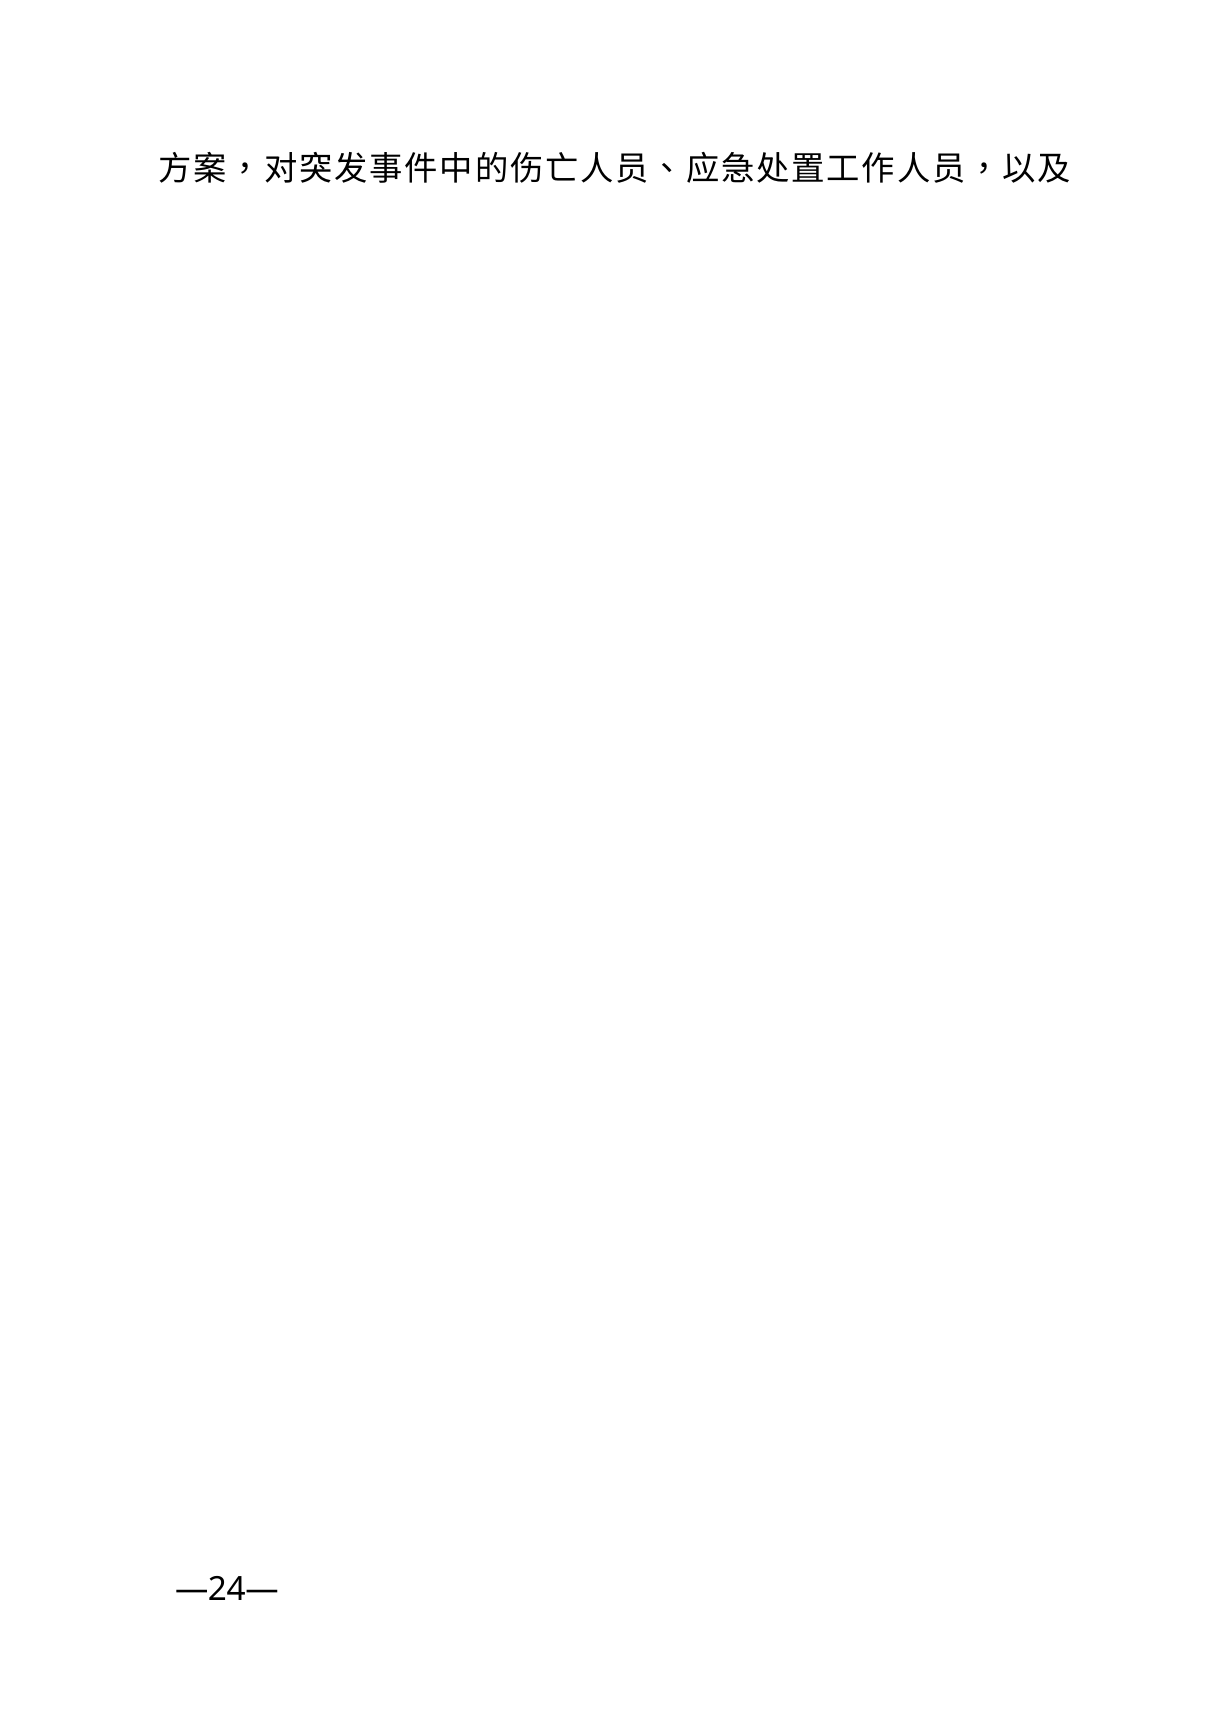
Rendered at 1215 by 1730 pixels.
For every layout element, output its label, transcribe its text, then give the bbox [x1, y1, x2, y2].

text 方案，对突发事件中的伤亡人员、应急处置工作人员，以及 [158, 147, 1078, 188]
